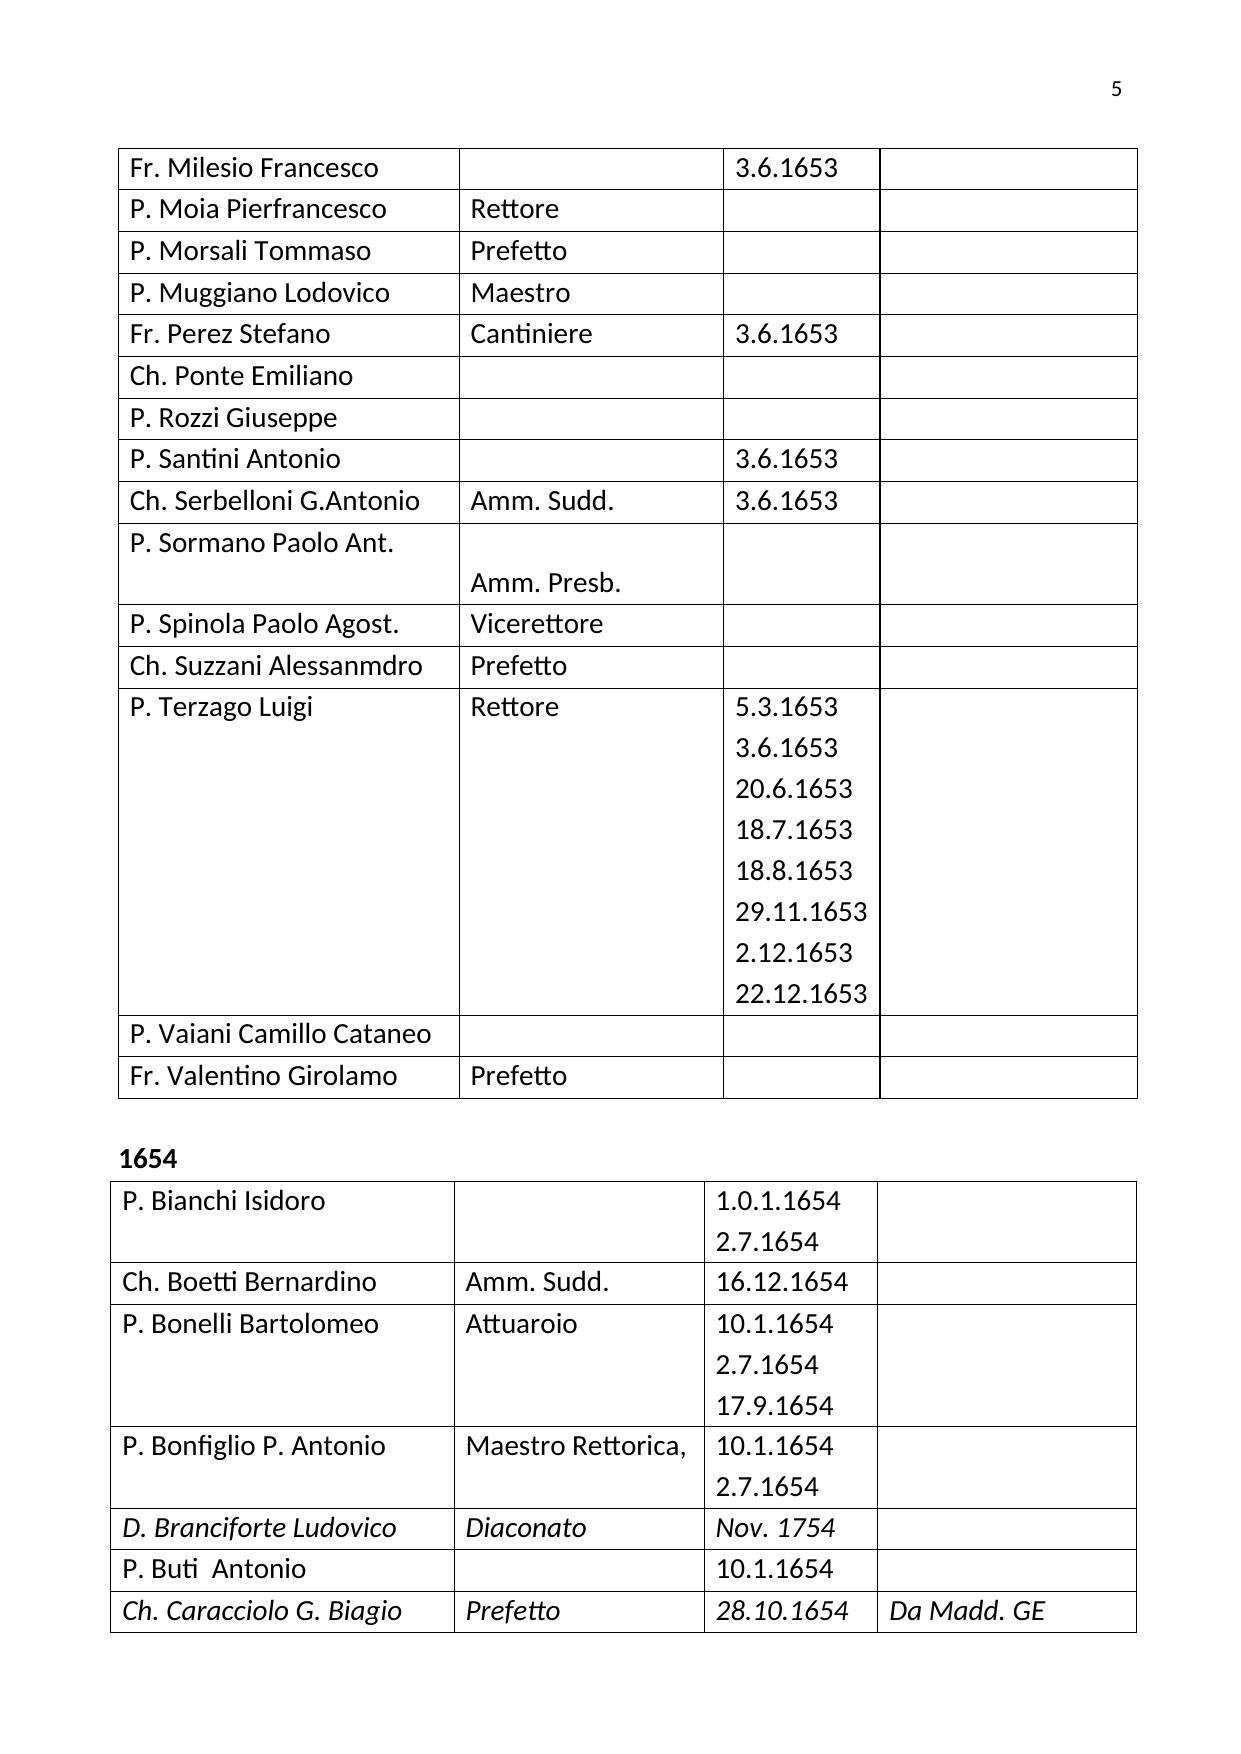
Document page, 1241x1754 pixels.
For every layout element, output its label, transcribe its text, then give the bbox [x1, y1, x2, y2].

table_cell [881, 440, 1137, 481]
table_cell [455, 1550, 704, 1591]
table_cell Maestro [460, 274, 723, 314]
table_cell [881, 482, 1137, 523]
table_cell Nov. 1754 [705, 1509, 877, 1549]
table_cell 10.1.1654 2.7.1654 17.9.1654 [705, 1305, 877, 1426]
table_cell [878, 1263, 1136, 1304]
table_cell Attuaroio [455, 1305, 704, 1426]
table_cell Ch. Serbelloni G.Antonio [119, 482, 459, 523]
table_header 1.0.1.1654 2.7.1654 [705, 1182, 877, 1262]
table_cell Ch. Ponte Emiliano [119, 357, 459, 398]
table_cell Vicerettore [460, 605, 723, 646]
table_cell Prefetto [460, 647, 723, 687]
table_cell 28.10.1654 [705, 1592, 877, 1632]
table_cell [881, 232, 1137, 273]
table_cell [724, 1057, 879, 1098]
table_cell [724, 190, 879, 231]
table_cell [881, 274, 1137, 314]
table_cell Cantiniere [460, 315, 723, 356]
table_cell Da Madd. GE [878, 1592, 1136, 1632]
table_cell Rettore [460, 689, 723, 1014]
table_cell 16.12.1654 [705, 1263, 877, 1304]
table_header [878, 1182, 1136, 1262]
table_cell [724, 524, 879, 604]
table_cell Rettore [460, 190, 723, 231]
table_cell [724, 357, 879, 398]
table_cell [460, 440, 723, 481]
table_cell P. Bonfiglio P. Antonio [111, 1427, 454, 1508]
table_cell Amm. Sudd. [460, 482, 723, 523]
table_cell Ch. Suzzani Alessanmdro [119, 647, 459, 687]
table_cell Ch. Boetti Bernardino [111, 1263, 454, 1304]
table_cell [878, 1427, 1136, 1508]
table_cell Prefetto [460, 1057, 723, 1098]
table_cell [724, 605, 879, 646]
table_cell Ch. Caracciolo G. Biagio [111, 1592, 454, 1632]
table_cell [724, 399, 879, 439]
table_cell 10.1.1654 [705, 1550, 877, 1591]
table_cell P. Sormano Paolo Ant. [119, 524, 459, 604]
table_cell P. Buti Antonio [111, 1550, 454, 1591]
table_cell Fr. Milesio Francesco [119, 149, 459, 189]
table_cell [724, 647, 879, 687]
text 1654 [118, 1140, 1122, 1175]
table_cell P. Morsali Tommaso [119, 232, 459, 273]
table_cell Diaconato [455, 1509, 704, 1549]
table_cell [881, 605, 1137, 646]
table_cell P. Spinola Paolo Agost. [119, 605, 459, 646]
table_cell P. Vaiani Camillo Cataneo [119, 1016, 459, 1056]
table_cell [881, 190, 1137, 231]
table_cell 3.6.1653 [724, 440, 879, 481]
table_cell [881, 315, 1137, 356]
table_cell [460, 399, 723, 439]
table_cell [460, 1016, 723, 1056]
table_cell D. Branciforte Ludovico [111, 1509, 454, 1549]
table_cell P. Bonelli Bartolomeo [111, 1305, 454, 1426]
table_cell [878, 1509, 1136, 1549]
table_cell Fr. Valentino Girolamo [119, 1057, 459, 1098]
table_cell Prefetto [460, 232, 723, 273]
table_cell [460, 149, 723, 189]
table_cell P. Santini Antonio [119, 440, 459, 481]
table_cell [724, 232, 879, 273]
table_cell 3.6.1653 [724, 149, 879, 189]
table_cell [881, 1016, 1137, 1056]
table_cell P. Terzago Luigi [119, 689, 459, 1014]
table_cell Amm. Presb. [460, 524, 723, 604]
table_cell 3.6.1653 [724, 315, 879, 356]
table_cell [881, 689, 1137, 1014]
table_cell [881, 357, 1137, 398]
table_cell [881, 1057, 1137, 1098]
table_cell P. Rozzi Giuseppe [119, 399, 459, 439]
table_cell Amm. Sudd. [455, 1263, 704, 1304]
table_cell [724, 274, 879, 314]
table_cell P. Moia Pierfrancesco [119, 190, 459, 231]
table_cell [881, 647, 1137, 687]
table_cell [881, 524, 1137, 604]
table_cell [881, 149, 1137, 189]
table_header [455, 1182, 704, 1262]
table_cell [460, 357, 723, 398]
table_header P. Bianchi Isidoro [111, 1182, 454, 1262]
table_cell [881, 399, 1137, 439]
table_cell 3.6.1653 [724, 482, 879, 523]
table_cell Maestro Rettorica, [455, 1427, 704, 1508]
table_cell [724, 1016, 879, 1056]
table_cell Fr. Perez Stefano [119, 315, 459, 356]
table_cell P. Muggiano Lodovico [119, 274, 459, 314]
table_cell 10.1.1654 2.7.1654 [705, 1427, 877, 1508]
table_cell Prefetto [455, 1592, 704, 1632]
table_cell 5.3.1653 3.6.1653 20.6.1653 18.7.1653 18.8.1653 29.11.1653 2.12.1653 22.12.1653 [724, 689, 879, 1014]
table_cell [878, 1305, 1136, 1426]
table_cell [878, 1550, 1136, 1591]
